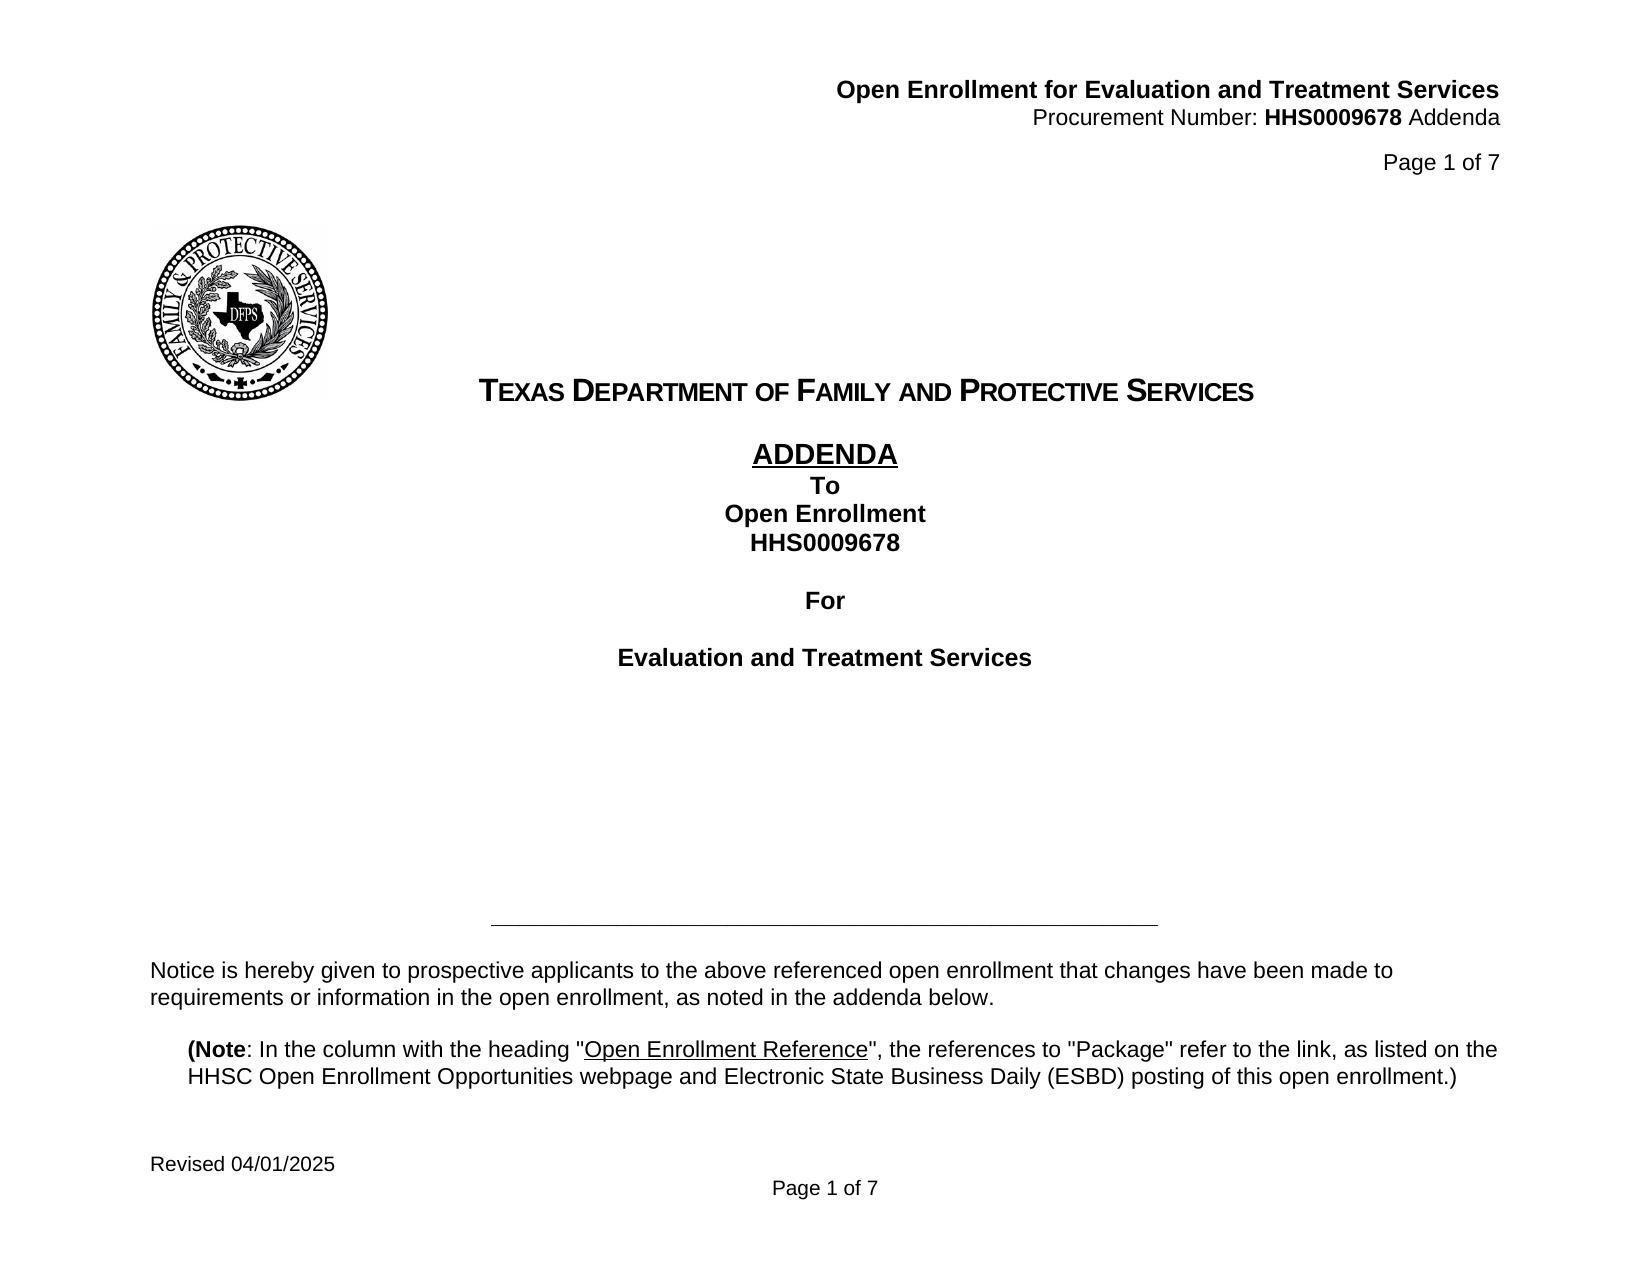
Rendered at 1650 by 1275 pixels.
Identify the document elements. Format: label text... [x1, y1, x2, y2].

text HHS0009678 [150, 528, 1500, 557]
text ________________________________________________ [150, 900, 1500, 928]
text (Note: In the column with the heading "Open Enrollment Reference", the references to "Package" refer to the link, as listed on the HHSC Open Enrollment Opportunities webpage and Electronic State Business Daily (ESBD) posting of this open enrollment.) [187, 1036, 1500, 1089]
text For [150, 586, 1500, 614]
subtitle To [150, 471, 1500, 499]
text ADDENDA [150, 437, 1500, 471]
text Notice is hereby given to prospective applicants to the above referenced open enrollment that changes have been made to requirements or information in the open enrollment, as noted in the addenda below. [150, 957, 1500, 1010]
text Evaluation and Treatment Services [150, 643, 1500, 672]
text Texas Department of Family and Protective Services [150, 225, 1500, 408]
text Open Enrollment [150, 499, 1500, 528]
picture [150, 225, 329, 402]
